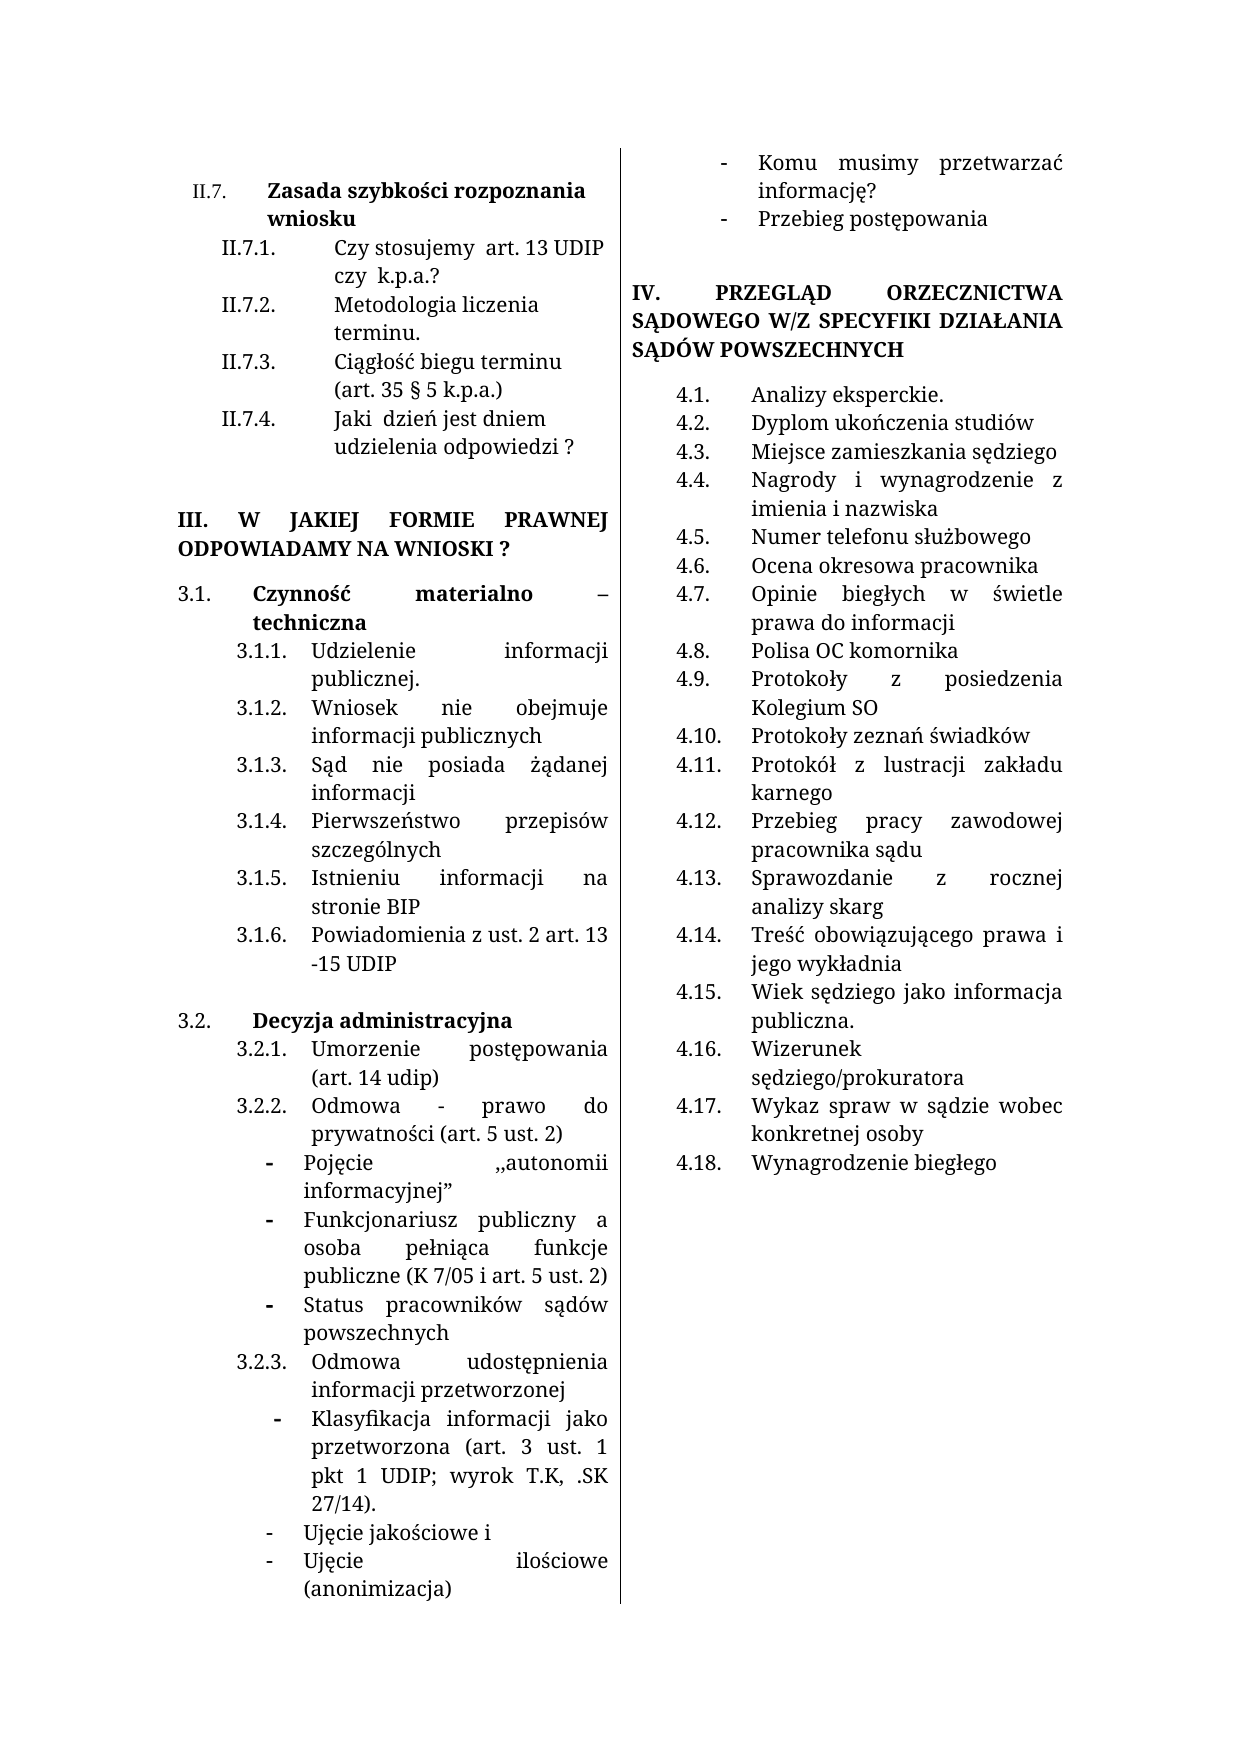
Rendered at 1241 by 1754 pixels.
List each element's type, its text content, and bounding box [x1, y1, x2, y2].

list Polisa OC komornika [676, 636, 1063, 664]
list Protokoły zeznań świadków [676, 721, 1063, 750]
list Umorzenie postępowania (art. 14 udip) [236, 1034, 608, 1091]
list Czynność materialno – techniczna [177, 579, 608, 636]
list Klasyfikacja informacji jako przetworzona (art. 3 ust. 1 pkt 1 UDIP; wyrok T.K, .SK 27/14). [274, 1404, 608, 1518]
list Zasada szybkości rozpoznania wniosku [192, 176, 608, 233]
list Nagrody i wynagrodzenie z imienia i nazwiska [676, 465, 1063, 522]
list Dyplom ukończenia studiów [676, 408, 1063, 437]
list Czy stosujemy art. 13 UDIP czy k.p.a.? [221, 233, 608, 290]
list Ujęcie jakościowe i [266, 1518, 608, 1546]
list Wiek sędziego jako informacja publiczna. [676, 977, 1063, 1034]
list Ujęcie ilościowe (anonimizacja) [266, 1546, 608, 1603]
list Wniosek nie obejmuje informacji publicznych [236, 693, 608, 750]
list Treść obowiązującego prawa i jego wykładnia [676, 920, 1063, 977]
list Jaki dzień jest dniem udzielenia odpowiedzi ? [221, 404, 608, 461]
list Status pracowników sądów powszechnych [266, 1290, 608, 1347]
list Analizy eksperckie. [676, 380, 1063, 408]
list Odmowa - prawo do prywatności (art. 5 ust. 2) [236, 1091, 608, 1148]
list Protokół z lustracji zakładu karnego [676, 750, 1063, 807]
text III. W JAKIEJ FORMIE PRAWNEJ ODPOWIADAMY NA WNIOSKI ? [177, 506, 608, 562]
list Udzielenie informacji publicznej. [236, 636, 608, 693]
list Ciągłość biegu terminu (art. 35 § 5 k.p.a.) [221, 347, 608, 404]
list Pojęcie ,,autonomii informacyjnej” [266, 1148, 608, 1205]
list Ocena okresowa pracownika [676, 551, 1063, 579]
list Przebieg postępowania [720, 204, 1063, 233]
list Istnieniu informacji na stronie BIP [236, 863, 608, 920]
list Wynagrodzenie biegłego [676, 1148, 1063, 1176]
list Decyzja administracyjna [177, 1006, 608, 1034]
list Powiadomienia z ust. 2 art. 13 -15 UDIP [236, 920, 608, 977]
list Opinie biegłych w świetle prawa do informacji [676, 579, 1063, 636]
list Odmowa udostępnienia informacji przetworzonej [236, 1347, 608, 1404]
list Protokoły z posiedzenia Kolegium SO [676, 664, 1063, 721]
list Miejsce zamieszkania sędziego [676, 437, 1063, 465]
list Pierwszeństwo przepisów szczególnych [236, 807, 608, 863]
list Sprawozdanie z rocznej analizy skarg [676, 863, 1063, 920]
list Wykaz spraw w sądzie wobec konkretnej osoby [676, 1091, 1063, 1148]
list Numer telefonu służbowego [676, 522, 1063, 551]
list Komu musimy przetwarzać informację? [720, 148, 1063, 204]
list Metodologia liczenia terminu. [221, 290, 608, 347]
list Wizerunek sędziego/prokuratora [676, 1034, 1063, 1091]
list Funkcjonariusz publiczny a osoba pełniąca funkcje publiczne (K 7/05 i art. 5 ust. 2) [266, 1205, 608, 1290]
list Przebieg pracy zawodowej pracownika sądu [676, 807, 1063, 863]
text IV. PRZEGLĄD ORZECZNICTWA SĄDOWEGO W/Z SPECYFIKI DZIAŁANIA SĄDÓW POWSZECHNYCH [632, 278, 1063, 363]
list Sąd nie posiada żądanej informacji [236, 750, 608, 807]
